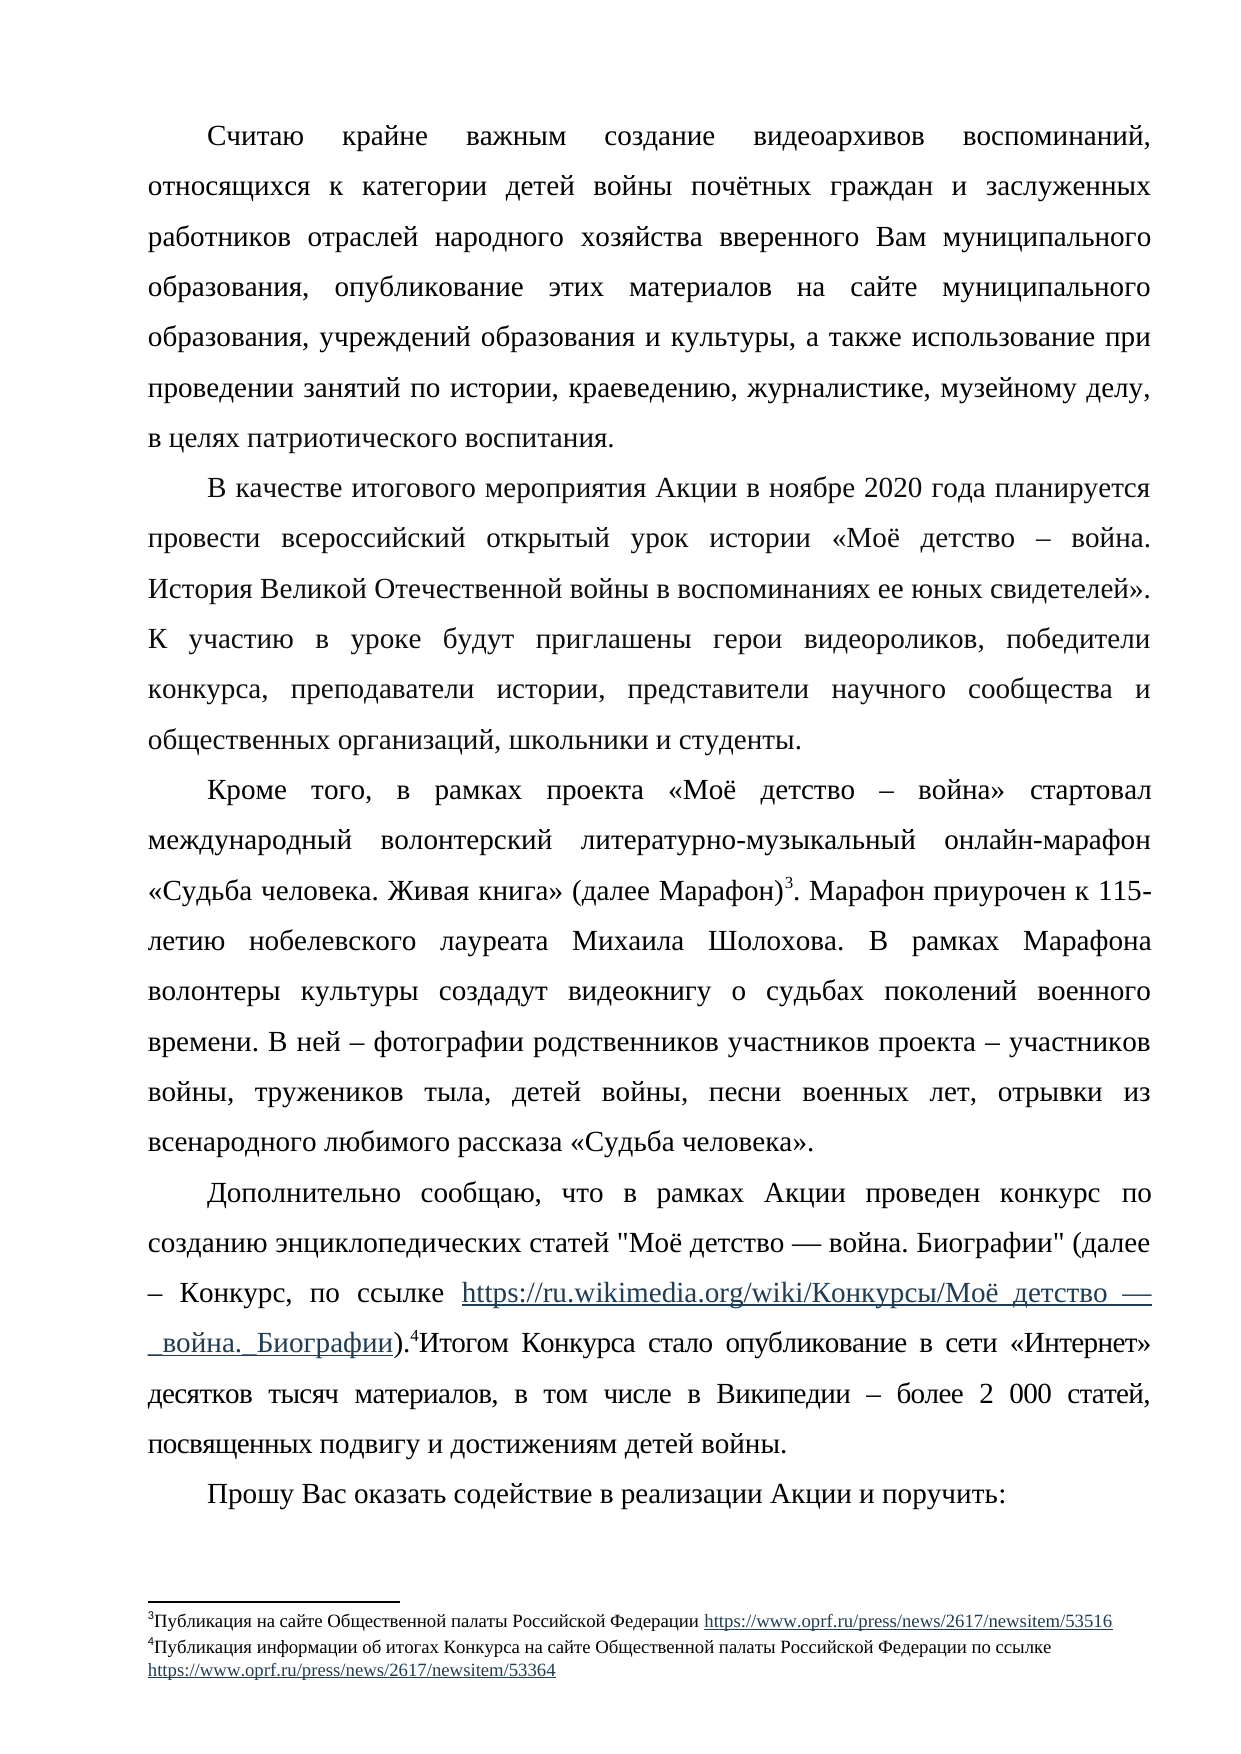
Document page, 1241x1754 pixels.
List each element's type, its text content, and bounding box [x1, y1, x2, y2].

text Кроме того, в рамках проекта «Моё детство – война» стартовал международный волонтерский литературно-музыкальный онлайн-марафон «Судьба человека. Живая книга» (далее Марафон). Марафон приурочен к 115-летию нобелевского лауреата Михаила Шолохова. В рамках Марафона волонтеры культуры создадут видеокнигу о судьбах поколений военного времени. В ней – фотографии родственников участников проекта – участников войны, тружеников тыла, детей войны, песни военных лет, отрывки из всенародного любимого рассказа «Судьба человека». [148, 856, 1152, 1158]
text В качестве итогового мероприятия Акции в ноябре 2020 года планируется провести всероссийский открытый урок истории «Моё детство – война. История Великой Отечественной войны в воспоминаниях ее юных свидетелей». К участию в уроке будут приглашены герои видеороликов, победители конкурса, преподаватели истории, представители научного сообщества и общественных организаций, школьники и студенты. [148, 470, 1152, 755]
text Считаю крайне важным создание видеоархивов воспоминаний, относящихся к категории детей войны почётных граждан и заслуженных работников отраслей народного хозяйства вверенного Вам муниципального образования, опубликование этих материалов на сайте муниципального образования, учреждений образования и культуры, а также использование при проведении занятий по истории, краеведению, журналистике, музейному делу, в целях патриотического воспитания. [148, 118, 1152, 453]
text Дополнительно сообщаю, что в рамках Акции проведен конкурс по созданию энциклопедических статей "Моё детство — война. Биографии" (далее – Конкурс, по ссылке https://ru.wikimedia.org/wiki/Конкурсы/Моё_детство_—_война._Биографии).Итогом Конкурса стало опубликование в сети «Интернет» десятков тысяч материалов, в том числе в Википедии – более 2 000 статей, посвященных подвигу и достижениям детей войны. [148, 1409, 1152, 1460]
text Прошу Вас оказать содействие в реализации Акции и поручить: [148, 1477, 1152, 1510]
text Кроме того, в рамках проекта «Моё детство – война» стартовал международный волонтерский литературно-музыкальный онлайн-марафон «Судьба человека. Живая книга» (далее Марафон). Марафон приурочен к 115-летию нобелевского лауреата Михаила Шолохова. В рамках Марафона волонтеры культуры создадут видеокнигу о судьбах поколений военного времени. В ней – фотографии родственников участников проекта – участников войны, тружеников тыла, детей войны, песни военных лет, отрывки из всенародного любимого рассказа «Судьба человека». [148, 772, 1152, 823]
text Дополнительно сообщаю, что в рамках Акции проведен конкурс по созданию энциклопедических статей "Моё детство — война. Биографии" (далее – Конкурс, по ссылке https://ru.wikimedia.org/wiki/Конкурсы/Моё_детство_—_война._Биографии).Итогом Конкурса стало опубликование в сети «Интернет» десятков тысяч материалов, в том числе в Википедии – более 2 000 статей, посвященных подвигу и достижениям детей войны. [148, 1175, 1152, 1376]
